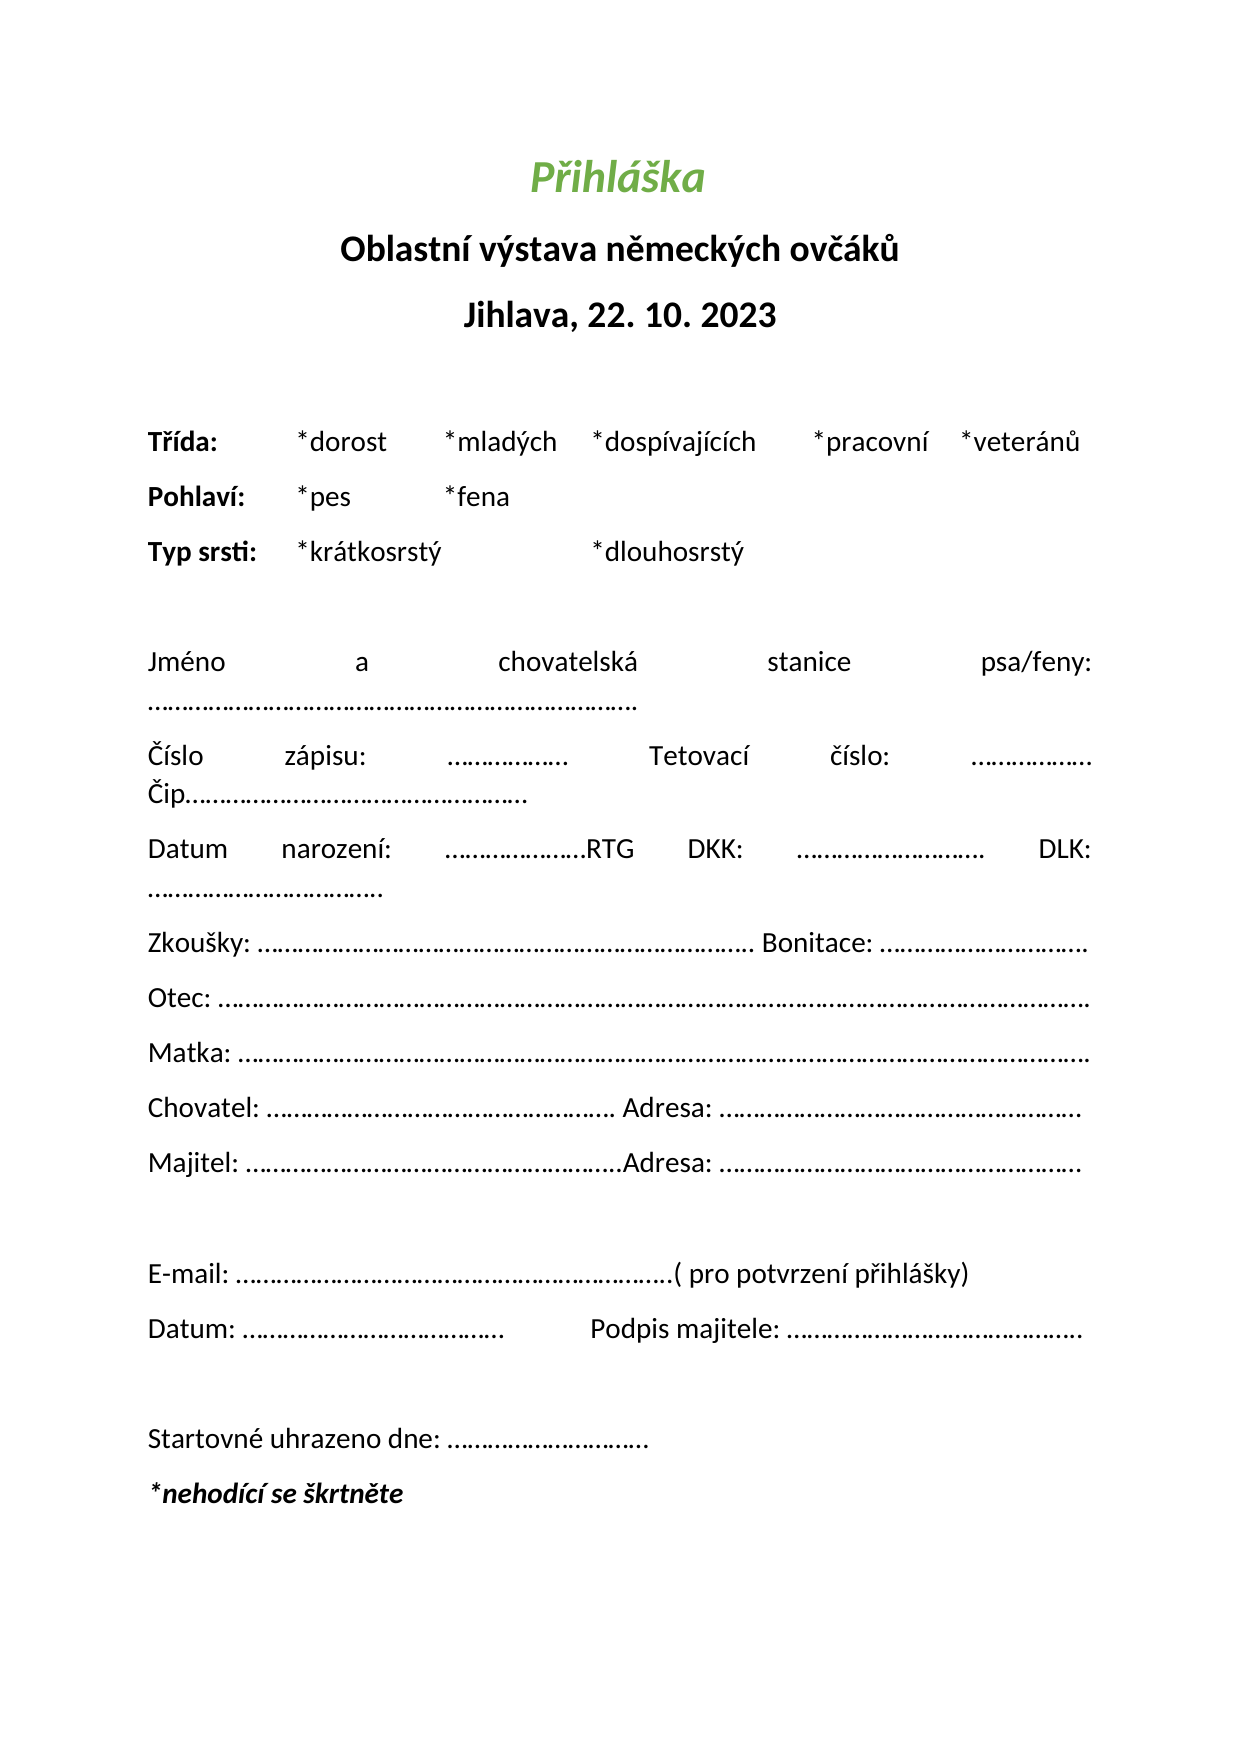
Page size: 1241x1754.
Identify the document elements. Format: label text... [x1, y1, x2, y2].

text Jméno a chovatelská stanice psa/feny: ………………………………………………………………. [148, 643, 1093, 717]
text Typ srsti: *krátkosrstý *dlouhosrstý [148, 533, 1093, 569]
text Startovné uhrazeno dne: ………………………… [148, 1420, 1093, 1456]
text Datum: ………………………………… Podpis majitele: …………………………………….. [148, 1310, 1093, 1345]
text Otec: …………………………………………………………………………………………………………………. [148, 979, 1093, 1015]
text Třída: *dorost *mladých *dospívajících *pracovní *veteránů [148, 423, 1093, 459]
text Zkoušky: ……………………………………………………………….. Bonitace: …………………………. [148, 924, 1093, 960]
text Matka: ………………………………………………………………………………………………………………. [148, 1034, 1093, 1070]
text E-mail: ………………………………………………………..( pro potvrzení přihlášky) [148, 1255, 1093, 1290]
text Přihláška [148, 148, 1093, 203]
text Číslo zápisu: ……………… Tetovací číslo: ………………Čip…………………………………………… [148, 737, 1093, 811]
text Chovatel: ……………………………………………. Adresa: ……………………………………………… [148, 1089, 1093, 1125]
text Jihlava, 22. 10. 2023 [148, 291, 1093, 337]
text Oblastní výstava německých ovčáků [148, 224, 1093, 270]
text Datum narození: …………………RTG DKK: ………………………. DLK: …………………………….. [148, 831, 1093, 904]
text Majitel: ………………………………………………..Adresa: ……………………………………………… [148, 1144, 1093, 1180]
text *nehodící se škrtněte [148, 1475, 1093, 1511]
text Pohlaví: *pes *fena [148, 478, 1093, 514]
